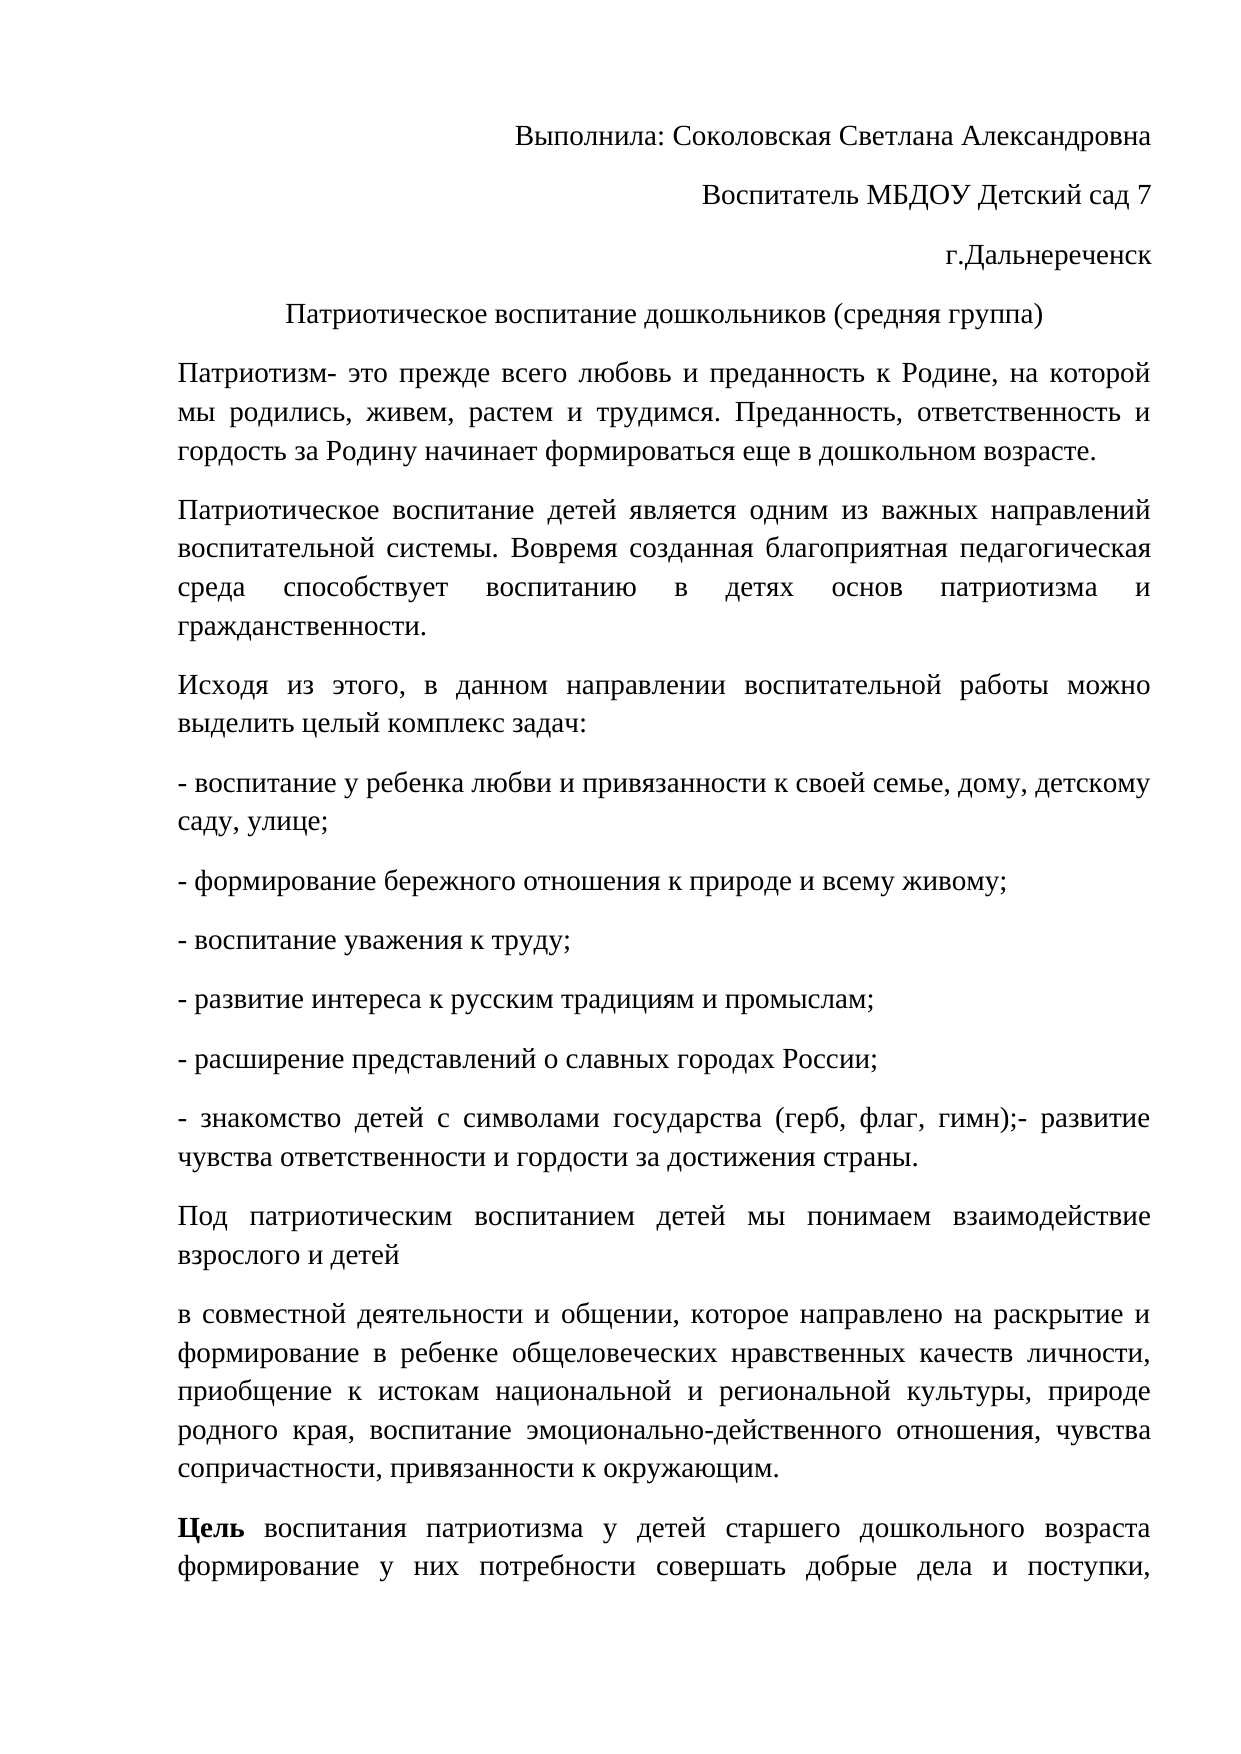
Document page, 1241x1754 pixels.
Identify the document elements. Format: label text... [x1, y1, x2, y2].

text - расширение представлений о славных городах России; [177, 1041, 1152, 1074]
text - знакомство детей с символами государства (герб, флаг, гимн);- развитие чувства ответственности и гордости за достижения страны. [177, 1100, 1152, 1172]
text г.Дальнереченск [177, 237, 1152, 270]
text Исходя из этого, в данном направлении воспитательной работы можно выделить целый комплекс задач: [177, 667, 1152, 739]
text - воспитание уважения к труду; [177, 922, 1152, 956]
text Патриотическое воспитание детей является одним из важных направлений воспитательной системы. Вовремя созданная благоприятная педагогическая среда способствует воспитанию в детях основ патриотизма и гражданственности. [177, 492, 1152, 641]
text - формирование бережного отношения к природе и всему живому; [177, 863, 1152, 896]
text Воспитатель МБДОУ Детский сад 7 [177, 177, 1152, 211]
text Патриотизм- это прежде всего любовь и преданность к Родине, на которой мы родились, живем, растем и трудимся. Преданность, ответственность и гордость за Родину начинает формироваться еще в дошкольном возрасте. [177, 356, 1152, 466]
text Под патриотическим воспитанием детей мы понимаем взаимодействие взрослого и детей [177, 1198, 1152, 1270]
text в совместной деятельности и общении, которое направлено на раскрытие и формирование в ребенке общеловеческих нравственных качеств личности, приобщение к истокам национальной и региональной культуры, природе родного края, воспитание эмоционально-действенного отношения, чувства сопричастности, привязанности к окружающим. [177, 1296, 1152, 1484]
text Выполнила: Соколовская Светлана Александровна [177, 118, 1152, 152]
text Патриотическое воспитание дошкольников (средняя группа) [177, 296, 1152, 330]
text - развитие интереса к русским традициям и промыслам; [177, 982, 1152, 1015]
text - воспитание у ребенка любви и привязанности к своей семье, дому, детскому саду, улице; [177, 765, 1152, 837]
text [177, 1510, 1152, 1582]
